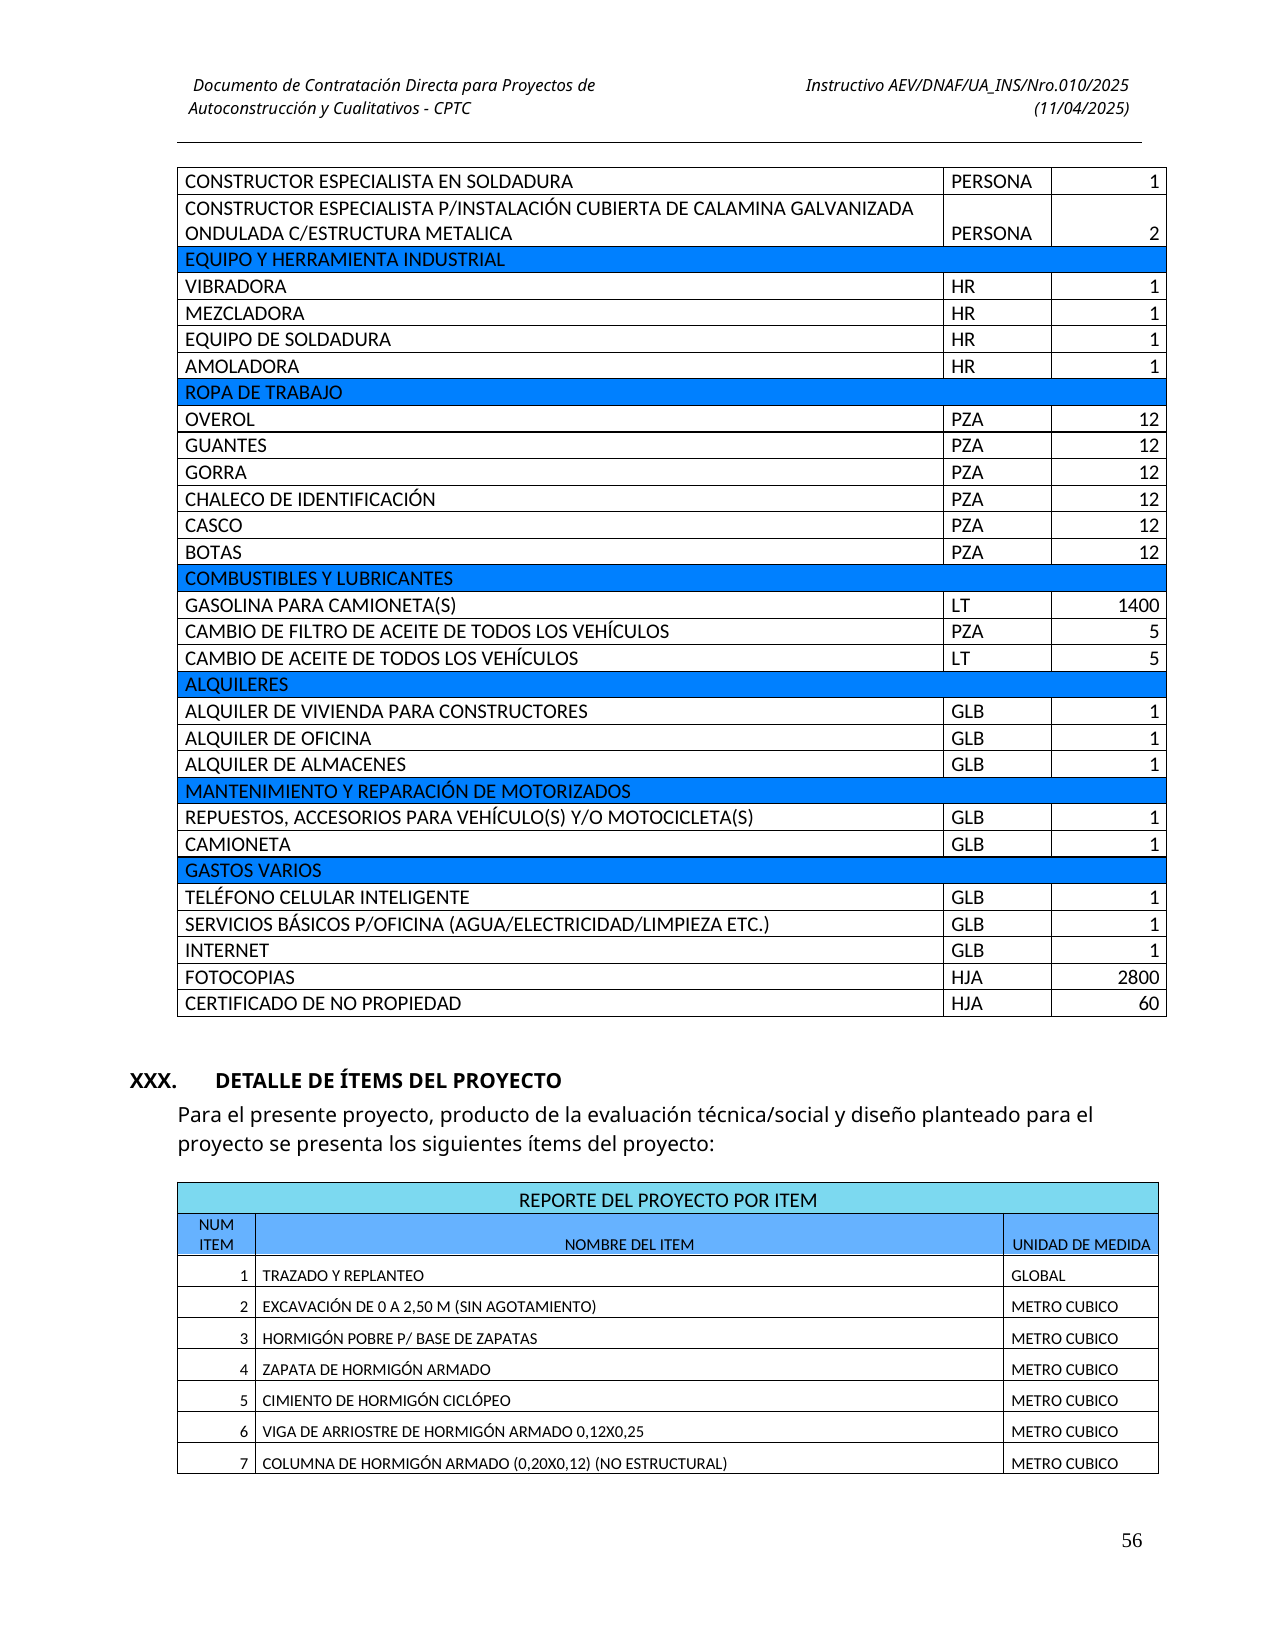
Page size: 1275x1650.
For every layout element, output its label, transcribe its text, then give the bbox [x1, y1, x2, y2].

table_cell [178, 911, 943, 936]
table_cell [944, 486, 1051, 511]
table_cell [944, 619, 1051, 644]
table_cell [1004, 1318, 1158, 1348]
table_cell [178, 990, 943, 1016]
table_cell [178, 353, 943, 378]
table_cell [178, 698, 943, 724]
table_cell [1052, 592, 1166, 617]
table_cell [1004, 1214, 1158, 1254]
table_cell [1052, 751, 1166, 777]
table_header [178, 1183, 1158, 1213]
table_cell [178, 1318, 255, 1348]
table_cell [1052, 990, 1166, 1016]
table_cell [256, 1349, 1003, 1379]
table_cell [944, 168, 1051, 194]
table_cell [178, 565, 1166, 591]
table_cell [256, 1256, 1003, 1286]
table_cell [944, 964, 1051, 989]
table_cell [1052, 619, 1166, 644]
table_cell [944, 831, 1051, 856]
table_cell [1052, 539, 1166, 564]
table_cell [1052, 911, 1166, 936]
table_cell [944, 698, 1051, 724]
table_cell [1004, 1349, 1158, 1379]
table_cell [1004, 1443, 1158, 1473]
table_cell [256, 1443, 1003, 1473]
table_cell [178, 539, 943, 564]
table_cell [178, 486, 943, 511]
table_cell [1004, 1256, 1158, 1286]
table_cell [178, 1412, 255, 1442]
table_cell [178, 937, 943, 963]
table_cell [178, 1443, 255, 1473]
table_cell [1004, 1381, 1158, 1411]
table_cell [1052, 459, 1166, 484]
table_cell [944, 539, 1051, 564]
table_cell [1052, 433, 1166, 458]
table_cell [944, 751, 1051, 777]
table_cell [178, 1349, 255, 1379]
list DETALLE DE ÍTEMS DEL PROYECTO [177, 1066, 1142, 1094]
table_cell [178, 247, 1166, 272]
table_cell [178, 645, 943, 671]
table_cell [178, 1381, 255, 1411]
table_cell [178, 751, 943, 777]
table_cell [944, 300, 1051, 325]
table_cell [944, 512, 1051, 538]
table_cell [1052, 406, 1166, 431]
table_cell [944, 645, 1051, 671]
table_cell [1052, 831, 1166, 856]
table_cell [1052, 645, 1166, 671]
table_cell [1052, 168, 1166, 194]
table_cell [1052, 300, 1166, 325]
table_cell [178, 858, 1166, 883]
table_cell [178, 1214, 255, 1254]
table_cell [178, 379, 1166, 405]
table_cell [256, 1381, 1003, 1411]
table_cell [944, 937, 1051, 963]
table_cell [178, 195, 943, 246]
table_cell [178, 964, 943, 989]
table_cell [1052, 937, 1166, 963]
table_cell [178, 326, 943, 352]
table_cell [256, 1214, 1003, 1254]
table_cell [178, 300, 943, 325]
text Para el presente proyecto, producto de la evaluación técnica/social y diseño planteado para el proyecto se presenta los siguientes ítems del proyecto: [177, 1101, 1142, 1157]
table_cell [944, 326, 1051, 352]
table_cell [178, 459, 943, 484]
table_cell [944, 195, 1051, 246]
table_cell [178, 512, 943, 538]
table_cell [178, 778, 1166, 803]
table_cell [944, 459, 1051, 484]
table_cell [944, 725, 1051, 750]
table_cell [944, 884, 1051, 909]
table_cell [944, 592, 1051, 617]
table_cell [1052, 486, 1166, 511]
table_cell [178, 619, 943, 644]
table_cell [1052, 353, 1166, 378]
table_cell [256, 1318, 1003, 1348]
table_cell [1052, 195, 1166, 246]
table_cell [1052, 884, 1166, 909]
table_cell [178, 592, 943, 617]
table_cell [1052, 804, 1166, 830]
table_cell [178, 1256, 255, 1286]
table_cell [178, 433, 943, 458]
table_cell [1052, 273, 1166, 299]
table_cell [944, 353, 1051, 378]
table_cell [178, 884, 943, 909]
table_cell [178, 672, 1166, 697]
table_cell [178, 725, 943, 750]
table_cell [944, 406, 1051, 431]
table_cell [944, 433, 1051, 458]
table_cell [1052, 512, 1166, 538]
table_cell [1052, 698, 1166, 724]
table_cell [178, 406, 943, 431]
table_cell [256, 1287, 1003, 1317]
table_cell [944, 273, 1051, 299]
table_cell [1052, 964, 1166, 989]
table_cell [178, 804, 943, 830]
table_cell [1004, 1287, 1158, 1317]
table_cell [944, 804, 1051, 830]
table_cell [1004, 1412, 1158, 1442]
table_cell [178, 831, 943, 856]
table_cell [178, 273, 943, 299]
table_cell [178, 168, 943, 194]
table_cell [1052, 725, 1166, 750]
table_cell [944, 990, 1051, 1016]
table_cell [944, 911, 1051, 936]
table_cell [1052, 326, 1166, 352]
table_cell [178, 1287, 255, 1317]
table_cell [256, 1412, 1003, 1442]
